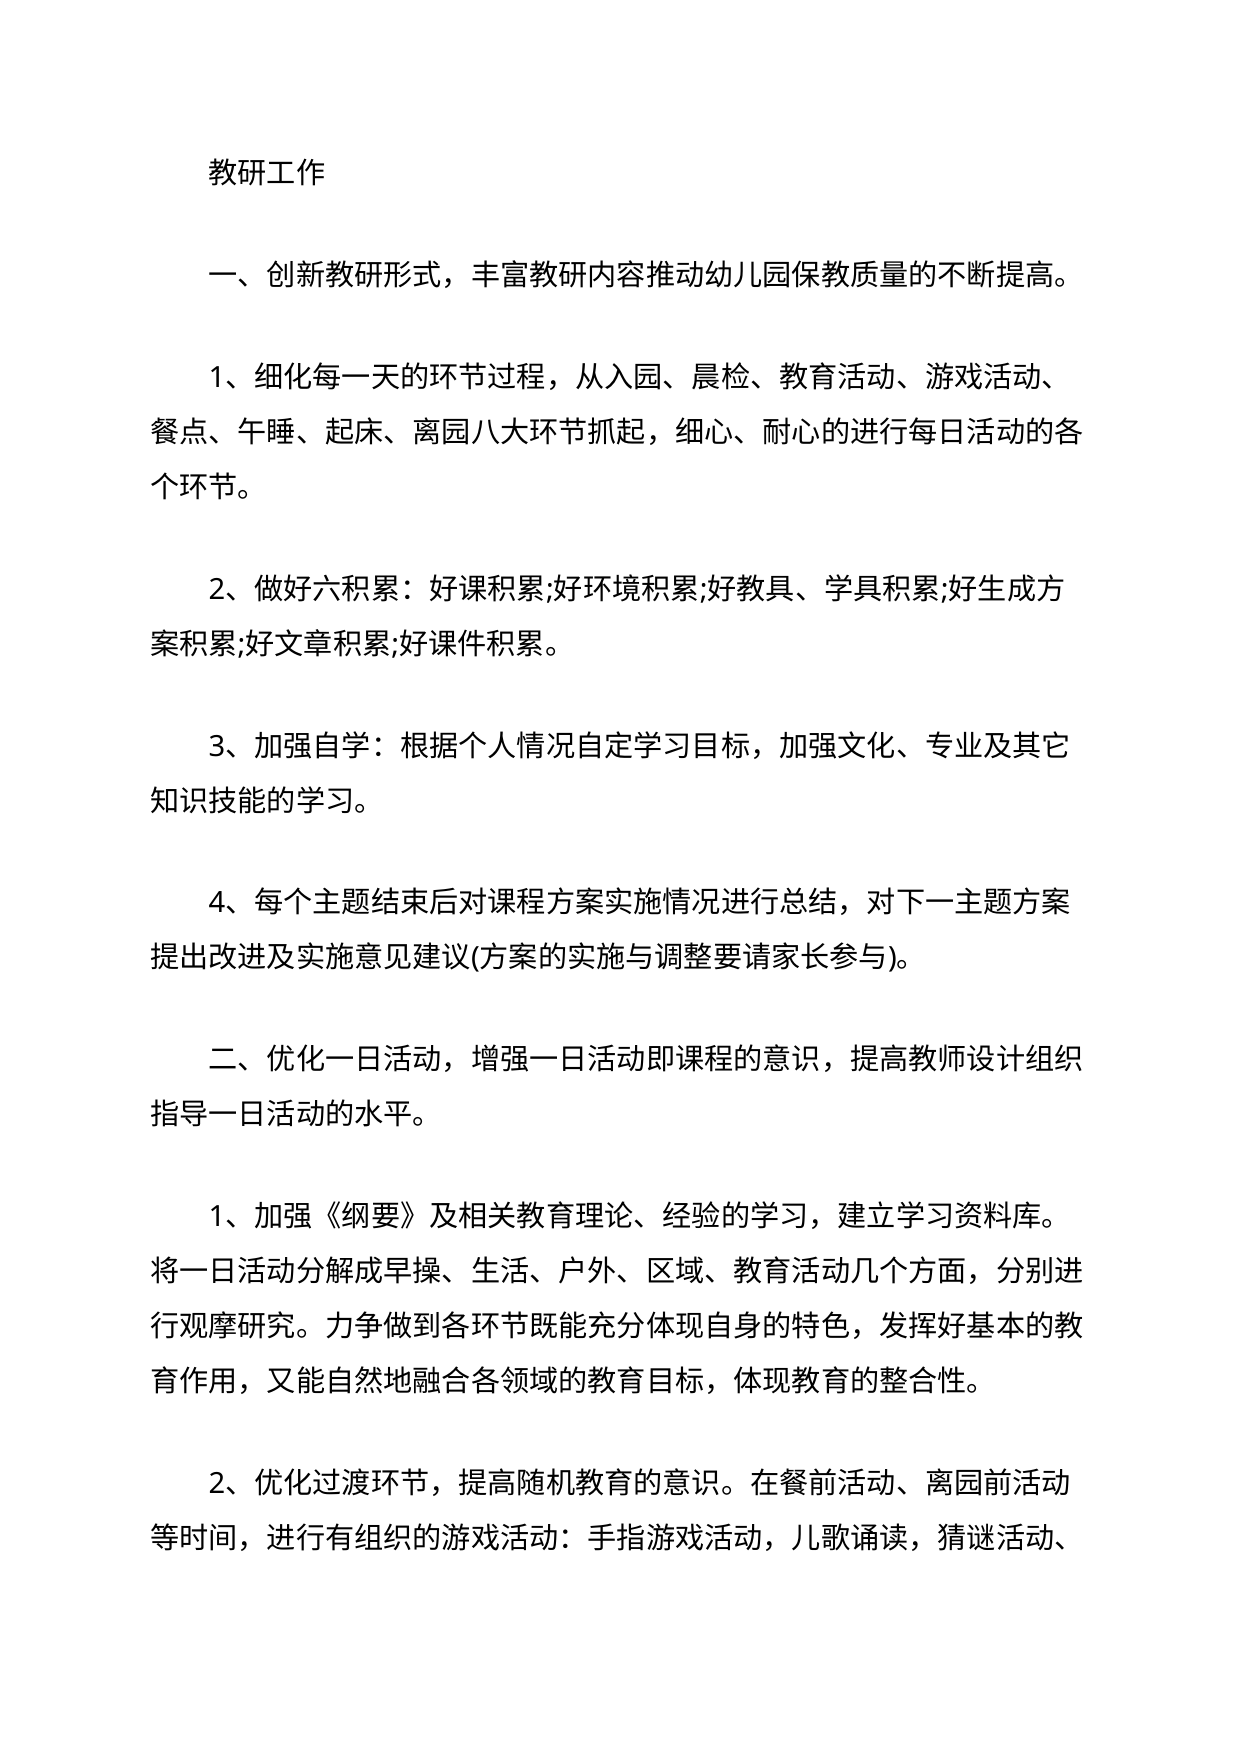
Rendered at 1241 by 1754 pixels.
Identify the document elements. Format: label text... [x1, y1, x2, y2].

text 3、加强自学：根据个人情况自定学习目标，加强文化、专业及其它知识技能的学习。 [150, 722, 1090, 819]
text 一、创新教研形式，丰富教研内容推动幼儿园保教质量的不断提高。 [150, 252, 1090, 294]
text 2、做好六积累：好课积累;好环境积累;好教具、学具积累;好生成方案积累;好文章积累;好课件积累。 [150, 565, 1090, 663]
text 教研工作 [150, 150, 1090, 192]
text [150, 1459, 1090, 1556]
text 1、加强《纲要》及相关教育理论、经验的学习，建立学习资料库。将一日活动分解成早操、生活、户外、区域、教育活动几个方面，分别进行观摩研究。力争做到各环节既能充分体现自身的特色，发挥好基本的教育作用，又能自然地融合各领域的教育目标，体现教育的整合性。 [150, 1193, 1090, 1400]
text 4、每个主题结束后对课程方案实施情况进行总结，对下一主题方案提出改进及实施意见建议(方案的实施与调整要请家长参与)。 [150, 879, 1090, 976]
text 二、优化一日活动，增强一日活动即课程的意识，提高教师设计组织指导一日活动的水平。 [150, 1036, 1090, 1133]
text 1、细化每一天的环节过程，从入园、晨检、教育活动、游戏活动、餐点、午睡、起床、离园八大环节抓起，细心、耐心的进行每日活动的各个环节。 [150, 353, 1090, 506]
